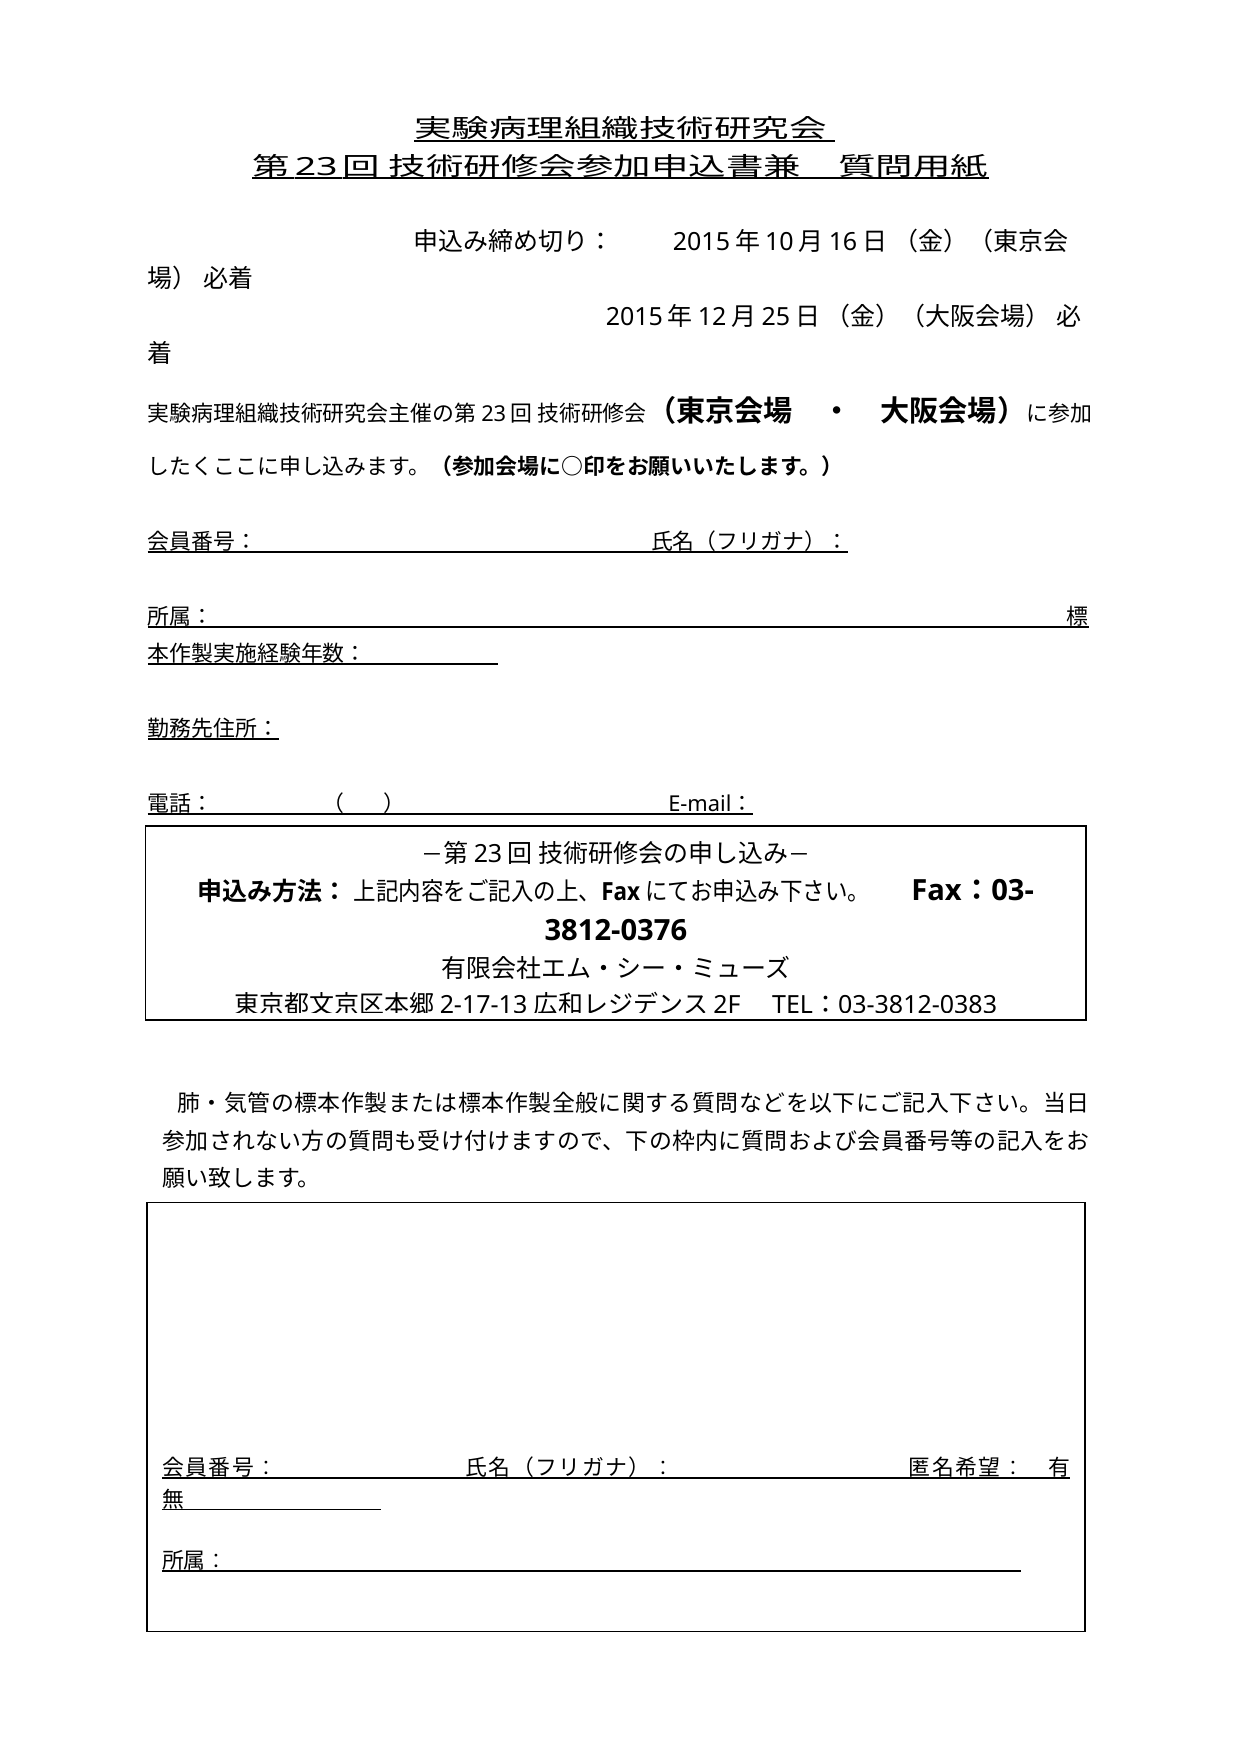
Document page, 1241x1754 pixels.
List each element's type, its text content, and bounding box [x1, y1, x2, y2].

text 所属： 標本作製実施経験年数： [148, 596, 1092, 671]
text 2015年12月25日 （金）（大阪会場） 必着 [148, 296, 1092, 371]
text 電話： （ ） E-mail： [148, 783, 1092, 821]
text 実験病理組織技術研究会主催の第23回 技術研修会（東京会場 ・ 大阪会場）に参加したくここに申し込みます。（参加会場に○印をお願いいたします。） [148, 371, 1092, 483]
text 勤務先住所： [148, 708, 1092, 746]
text 第23回 技術研修会参加申込書兼 質問用紙 [148, 146, 1092, 183]
text 会員番号： 氏名（フリガナ）： [148, 521, 1092, 558]
text 肺・気管の標本作製または標本作製全般に関する質問などを以下にご記入下さい。当日参加されない方の質問も受け付けますので、下の枠内に質問および会員番号等の記入をお願い致します。 [162, 1083, 1092, 1196]
text 申込み締め切り： 2015年10月16日 （金）（東京会場） 必着 [148, 221, 1092, 296]
text 実験病理組織技術研究会 [148, 108, 1092, 146]
